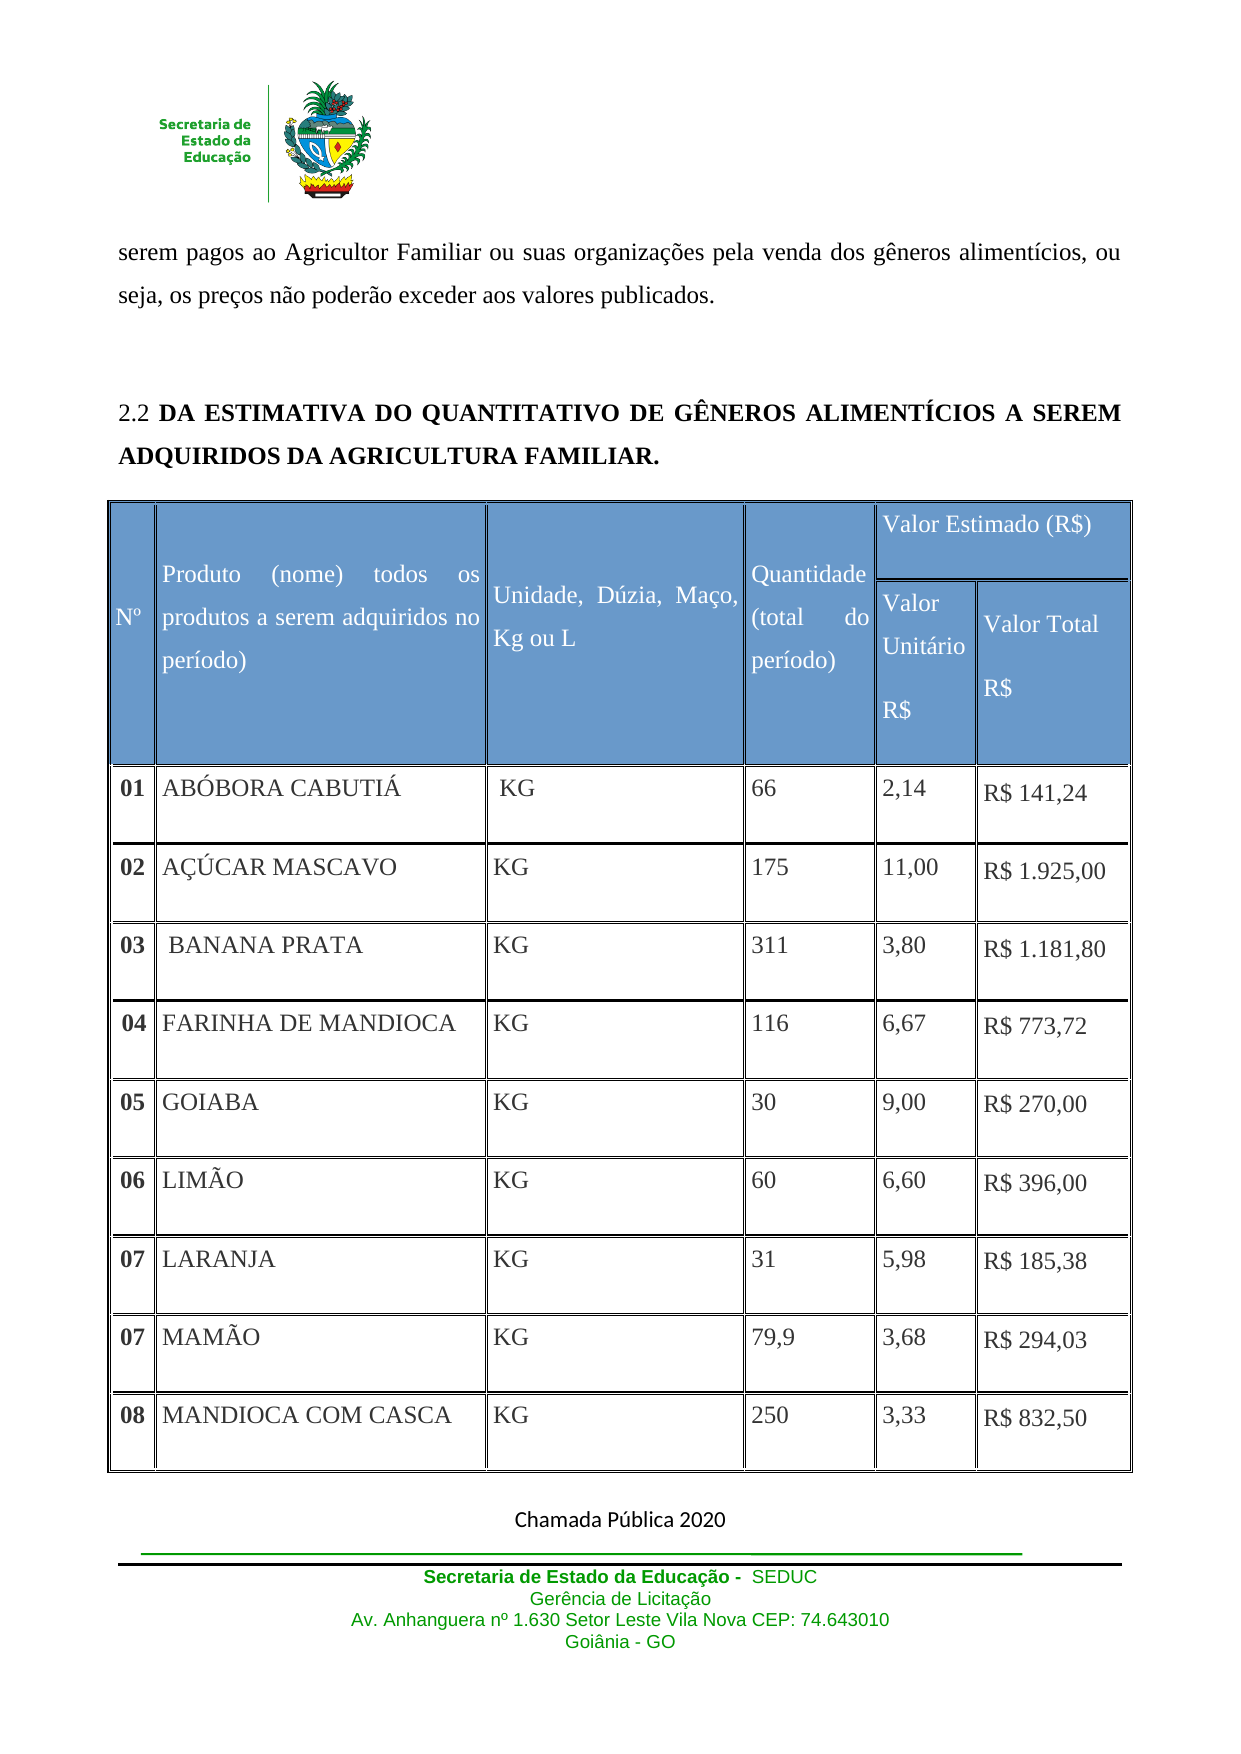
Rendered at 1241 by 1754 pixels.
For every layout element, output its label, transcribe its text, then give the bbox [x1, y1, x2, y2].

table_cell 06 [109, 1156, 156, 1234]
table_cell 60 [746, 1159, 874, 1234]
table_cell 30 [746, 1081, 874, 1156]
table_cell KG [488, 767, 743, 842]
table_cell KG [488, 1081, 743, 1156]
table_cell 05 [111, 1078, 154, 1156]
text 2.2 DA ESTIMATIVA DO QUANTITATIVO DE GÊNEROS ALIMENTÍCIOS A SEREM ADQUIRIDOS DA AGRICULTURA FAMILIAR. [118, 398, 1122, 470]
table_cell MAMÃO [157, 1316, 485, 1391]
table_cell R$ 294,03 [977, 1313, 1131, 1391]
table_cell 6,67 [877, 1002, 975, 1077]
table_cell R$ 1.181,80 [977, 921, 1131, 999]
table_cell GOIABA [157, 1081, 485, 1156]
table_cell 250 [745, 1395, 876, 1469]
table_cell 3,33 [876, 1395, 977, 1469]
table_cell 31 [746, 1238, 874, 1313]
table_cell 66 [746, 767, 874, 842]
table_cell 9,00 [877, 1081, 975, 1156]
table_cell Valor Total R$ [978, 578, 1130, 764]
table_cell ABÓBORA CABUTIÁ [157, 767, 485, 842]
table_cell 04 [111, 999, 154, 1077]
table_header Valor Estimado (R$) [876, 503, 1130, 578]
table_cell LIMÃO [157, 1159, 485, 1234]
table_cell 02 [111, 842, 154, 921]
table_cell 03 [109, 921, 156, 999]
picture [118, 73, 412, 210]
table_cell 175 [746, 845, 874, 921]
table_cell FARINHA DE MANDIOCA [157, 1002, 485, 1077]
table_header Produto (nome) todos os produtos a serem adquiridos no período) [156, 503, 487, 764]
table_cell 11,00 [877, 845, 975, 921]
table_cell 6,60 [877, 1159, 975, 1234]
table_cell KG [488, 1238, 743, 1313]
table_cell KG [488, 845, 743, 921]
table_cell KG [488, 1159, 743, 1234]
table_cell KG [488, 1002, 743, 1077]
table_cell 3,68 [877, 1316, 975, 1391]
table_cell Valor Unitário R$ [877, 582, 975, 764]
table_cell KG [487, 1395, 745, 1469]
table_cell 116 [746, 1002, 874, 1077]
table_header Nº [111, 503, 156, 764]
table_cell R$ 141,24 [977, 764, 1131, 842]
table_cell R$ 773,72 [978, 999, 1130, 1077]
table_cell KG [488, 924, 743, 999]
table_cell 01 [109, 764, 156, 842]
table_cell R$ 396,00 [977, 1156, 1131, 1234]
table_cell R$ 1.925,00 [978, 842, 1130, 921]
table_cell 3,80 [877, 924, 975, 999]
table_cell 79,9 [746, 1316, 874, 1391]
table_header Quantidade (total do período) [745, 503, 876, 764]
table_cell 2,14 [877, 767, 975, 842]
table_cell R$ 832,50 [977, 1391, 1130, 1469]
table_cell 311 [746, 924, 874, 999]
table_header Unidade, Dúzia, Maço, Kg ou L [487, 503, 745, 764]
table_cell KG [488, 1316, 743, 1391]
table_cell AÇÚCAR MASCAVO [157, 845, 485, 921]
table_cell 07 [111, 1234, 154, 1313]
table_cell BANANA PRATA [157, 924, 485, 999]
table_cell MANDIOCA COM CASCA [156, 1395, 487, 1469]
table_cell LARANJA [157, 1238, 485, 1313]
table_cell 08 [111, 1391, 156, 1469]
table_cell R$ 270,00 [978, 1078, 1130, 1156]
table_cell 5,98 [877, 1238, 975, 1313]
table_cell R$ 185,38 [978, 1234, 1130, 1313]
table_cell 07 [109, 1313, 156, 1391]
